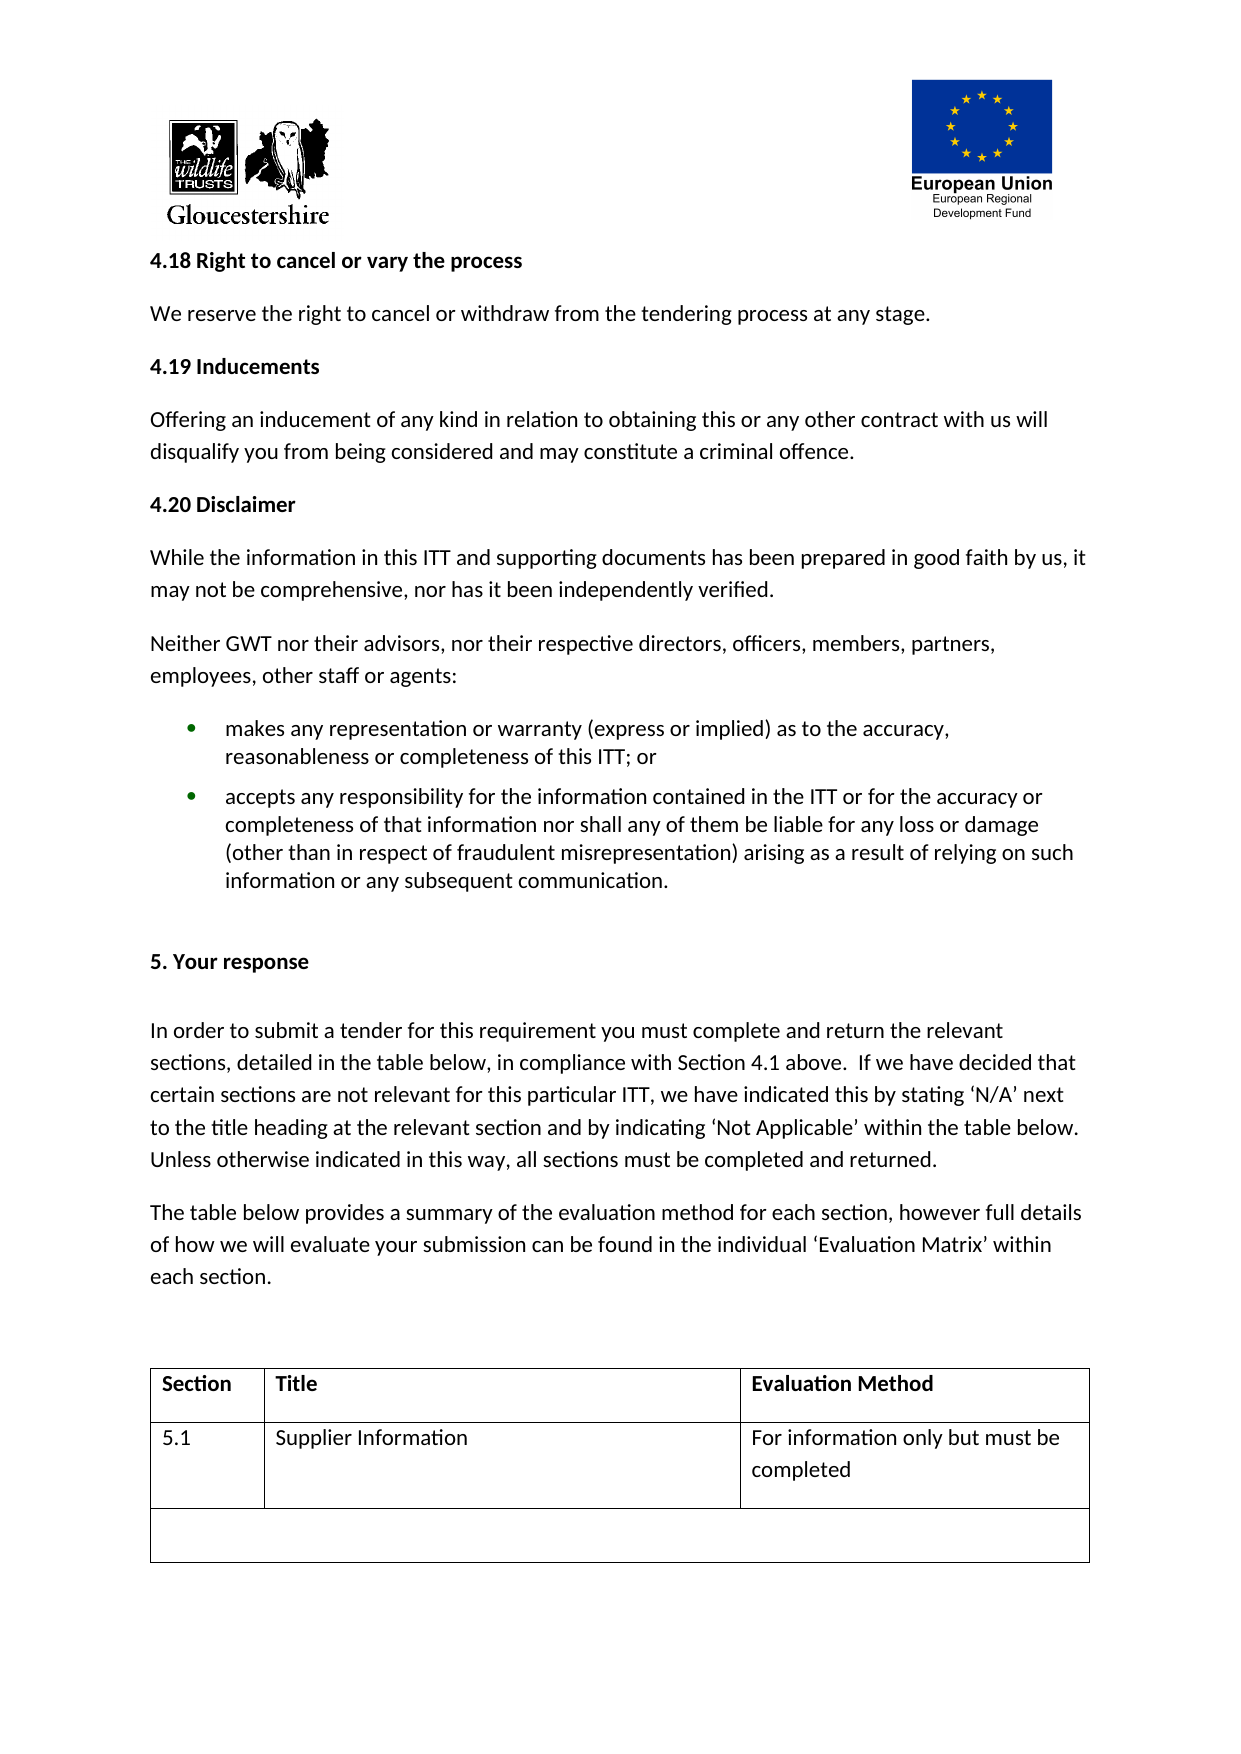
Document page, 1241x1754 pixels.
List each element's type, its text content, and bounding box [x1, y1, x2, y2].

table_header Section [151, 1369, 264, 1422]
table_cell [151, 1509, 1089, 1562]
text We reserve the right to cancel or withdraw from the tendering process at any stage. [150, 299, 1090, 327]
picture [150, 105, 344, 240]
list accepts any responsibility for the information contained in the ITT or for the accuracy or completeness of that information nor shall any of them be liable for any loss or damage (other than in respect of fraudulent misrepresentation) arising as a result of relying on such information or any subsequent communication. [187, 782, 1090, 894]
text 4.18 Right to cancel or vary the process [150, 150, 1090, 274]
text While the information in this ITT and supporting documents has been prepared in good faith by us, it may not be comprehensive, nor has it been independently verified. [150, 543, 1090, 604]
list makes any representation or warranty (express or implied) as to the accuracy, reasonableness or completeness of this ITT; or [187, 714, 1090, 770]
text 4.20 Disclaimer [150, 490, 1090, 518]
picture [911, 79, 1053, 150]
table_cell 5.1 [151, 1423, 264, 1508]
table_cell For information only but must be completed [741, 1423, 1089, 1508]
text 5. Your response [150, 947, 1090, 976]
text Neither GWT nor their advisors, nor their respective directors, officers, members, partners, employees, other staff or agents: [150, 629, 1090, 689]
text The table below provides a summary of the evaluation method for each section, however full details of how we will evaluate your submission can be found in the individual ‘Evaluation Matrix’ within each section. [150, 1198, 1090, 1290]
text 4.19 Inducements [150, 352, 1090, 380]
text Offering an inducement of any kind in relation to obtaining this or any other contract with us will disqualify you from being considered and may constitute a criminal offence. [150, 405, 1090, 465]
table_header Evaluation Method [741, 1369, 1089, 1422]
table_cell Supplier Information [265, 1423, 740, 1508]
table_header Title [265, 1369, 740, 1422]
text In order to submit a tender for this requirement you must complete and return the relevant sections, detailed in the table below, in compliance with Section 4.1 above. If we have decided that certain sections are not relevant for this particular ITT, we have indicated this by stating ‘N/A’ next to the title heading at the relevant section and by indicating ‘Not Applicable’ within the table below. Unless otherwise indicated in this way, all sections must be completed and returned. [150, 1016, 1090, 1173]
